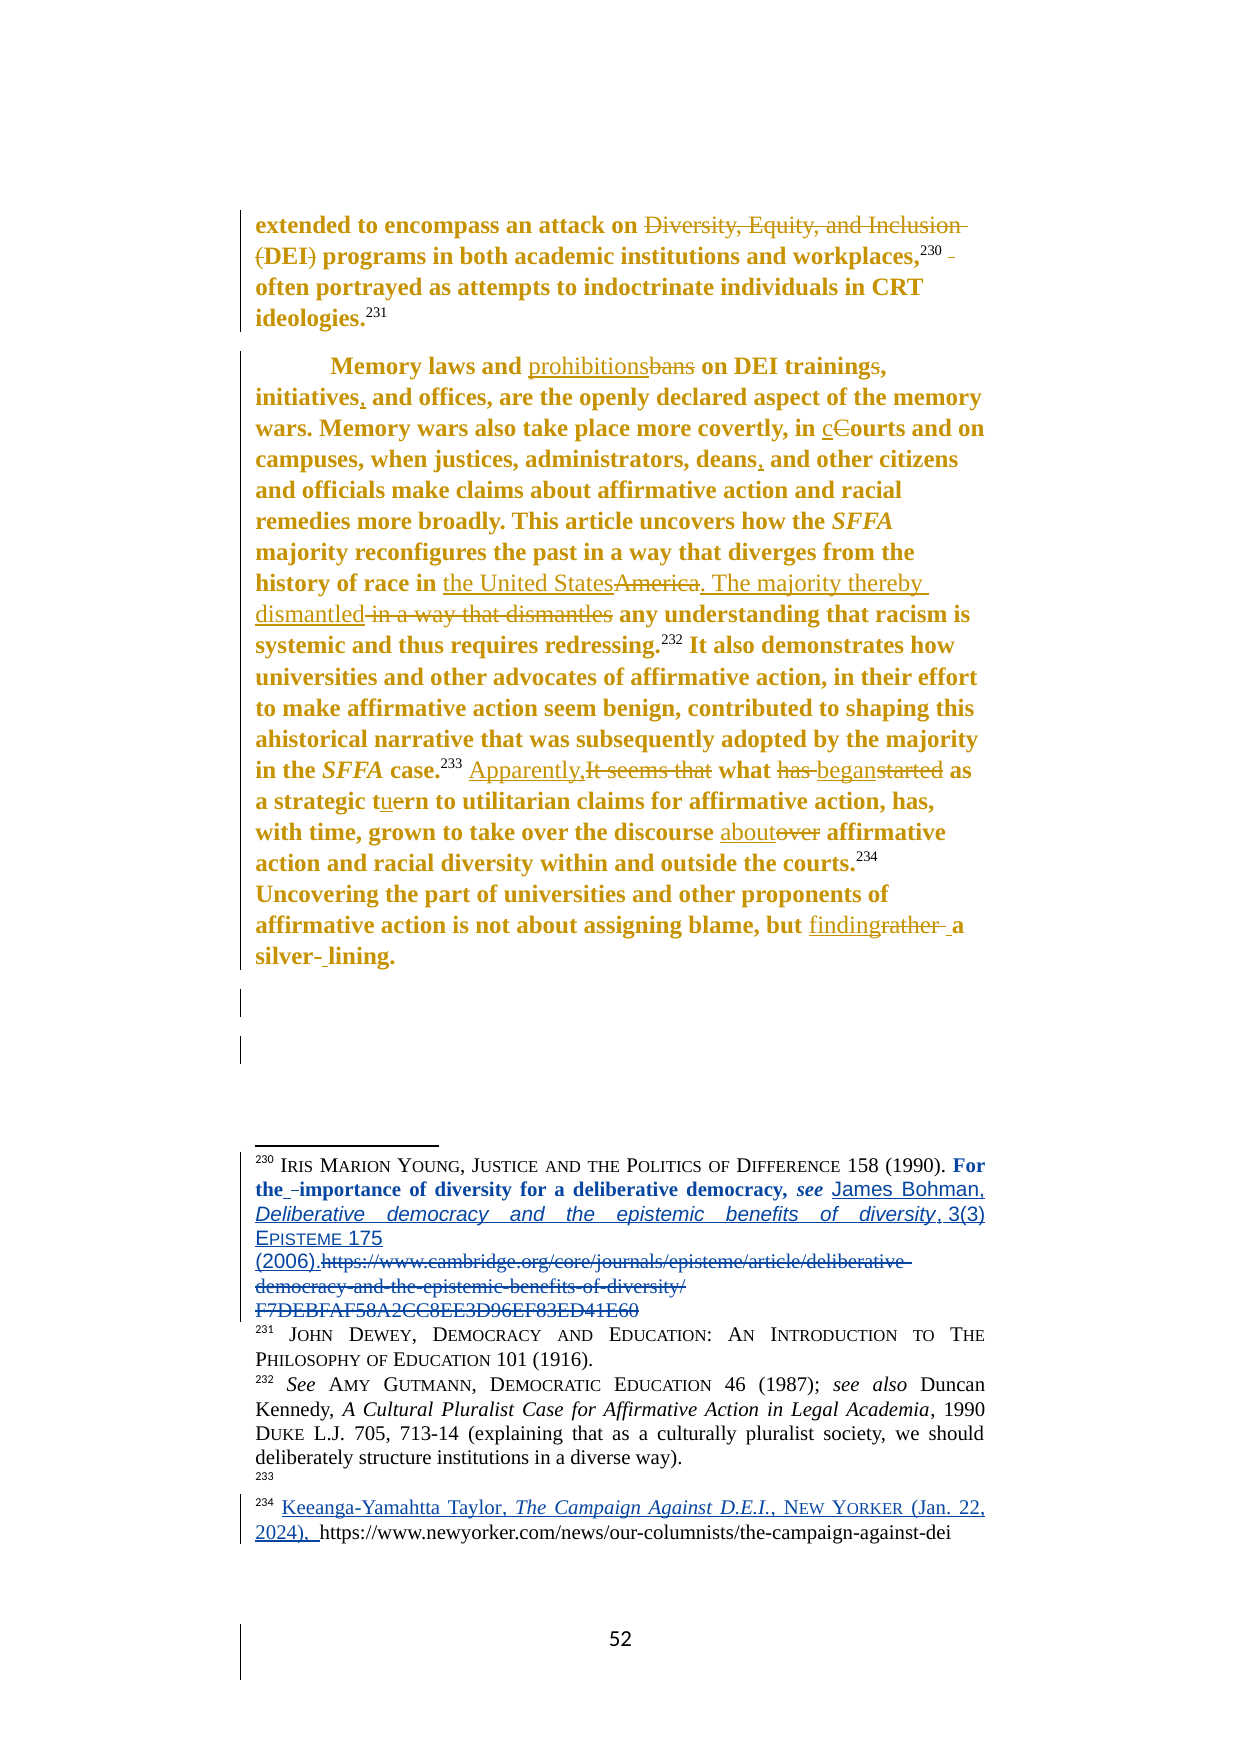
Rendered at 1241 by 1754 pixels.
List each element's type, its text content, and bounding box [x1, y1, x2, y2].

text Memory laws and on DEI training, initiatives and offices, are the openly declared aspect of the memory wars. Memory wars also take place more covertly, in ourts and on campuses, when justices, administrators, deans and other citizens and officials make claims about affirmative action and racial remedies more broadly. This article uncovers how the SFFA majority reconfigures the past in a way that diverges from the history of race in any understanding that racism is systemic and thus requires redressing. It also demonstrates how universities and other advocates of affirmative action, in their effort to make affirmative action seem benign, contributed to shaping this ahistorical narrative that was subsequently adopted by the majority in the SFFA case. what as a strategic trn to utilitarian claims for affirmative action, has, with time, grown to take over the discourse affirmative action and racial diversity within and outside the courts. Uncovering the part of universities and other proponents of affirmative action is not about assigning blame, but a silverlining. [255, 351, 985, 970]
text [255, 210, 985, 332]
